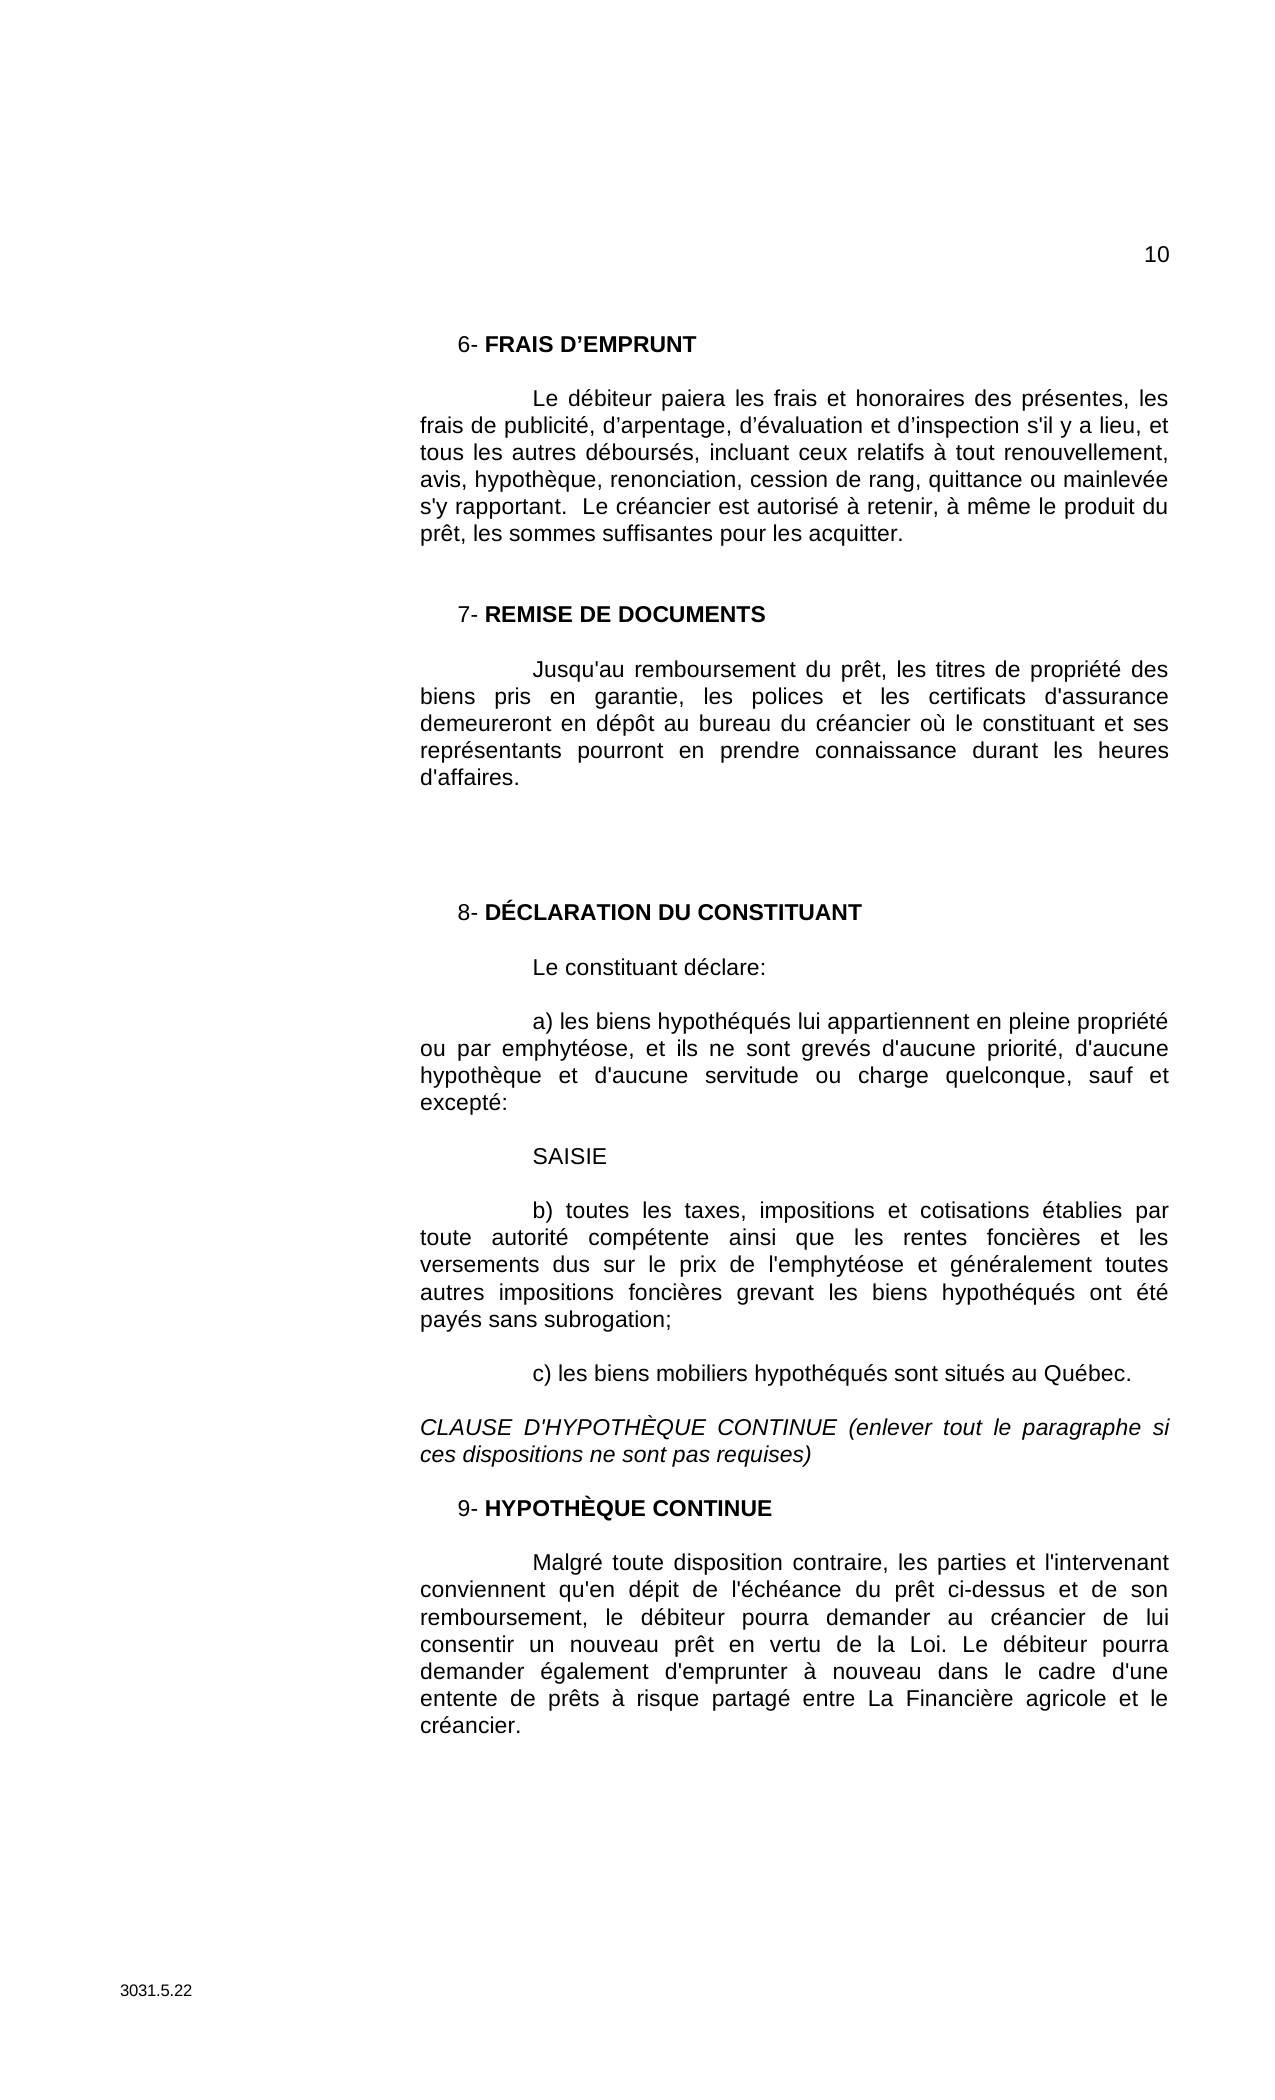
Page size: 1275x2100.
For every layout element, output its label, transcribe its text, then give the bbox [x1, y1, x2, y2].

text 9- HYPOTHÈQUE CONTINUE [420, 1494, 1170, 1522]
text 6- FRAIS D’EMPRUNT [420, 330, 1170, 357]
text Le débiteur paiera les frais et honoraires des présentes, les frais de publicité, d’arpentage, d’évaluation et d’inspection s'il y a lieu, et tous les autres déboursés, incluant ceux relatifs à tout renouvellement, avis, hypothèque, renonciation, cession de rang, quittance ou mainlevée s'y rapportant. Le créancier est autorisé à retenir, à même le produit du prêt, les sommes suffisantes pour les acquitter. [420, 384, 1170, 547]
text 8- DÉCLARATION DU CONSTITUANT [420, 899, 1170, 926]
text Le constituant déclare: [420, 953, 1170, 980]
text a) les biens hypothéqués lui appartiennent en pleine propriété ou par emphytéose, et ils ne sont grevés d'aucune priorité, d'aucune hypothèque et d'aucune servitude ou charge quelconque, sauf et excepté: [420, 1007, 1170, 1115]
text SAISIE [420, 1142, 1170, 1169]
text Jusqu'au remboursement du prêt, les titres de propriété des biens pris en garantie, les polices et les certificats d'assurance demeureront en dépôt au bureau du créancier où le constituant et ses représentants pourront en prendre connaissance durant les heures d'affaires. [420, 655, 1170, 790]
text c) les biens mobiliers hypothéqués sont situés au Québec. [420, 1359, 1170, 1386]
text 7- REMISE DE DOCUMENTS [420, 601, 1170, 628]
text b) toutes les taxes, impositions et cotisations établies par toute autorité compétente ainsi que les rentes foncières et les versements dus sur le prix de l'emphytéose et généralement toutes autres impositions foncières grevant les biens hypothéqués ont été payés sans subrogation; [420, 1197, 1170, 1332]
text CLAUSE D'HYPOTHÈQUE CONTINUE (enlever tout le paragraphe si ces dispositions ne sont pas requises) [420, 1413, 1170, 1467]
text Malgré toute disposition contraire, les parties et l'intervenant conviennent qu'en dépit de l'échéance du prêt ci-dessus et de son remboursement, le débiteur pourra demander au créancier de lui consentir un nouveau prêt en vertu de la Loi. Le débiteur pourra demander également d'emprunter à nouveau dans le cadre d'une entente de prêts à risque partagé entre La Financière agricole et le créancier. [420, 1549, 1170, 1738]
